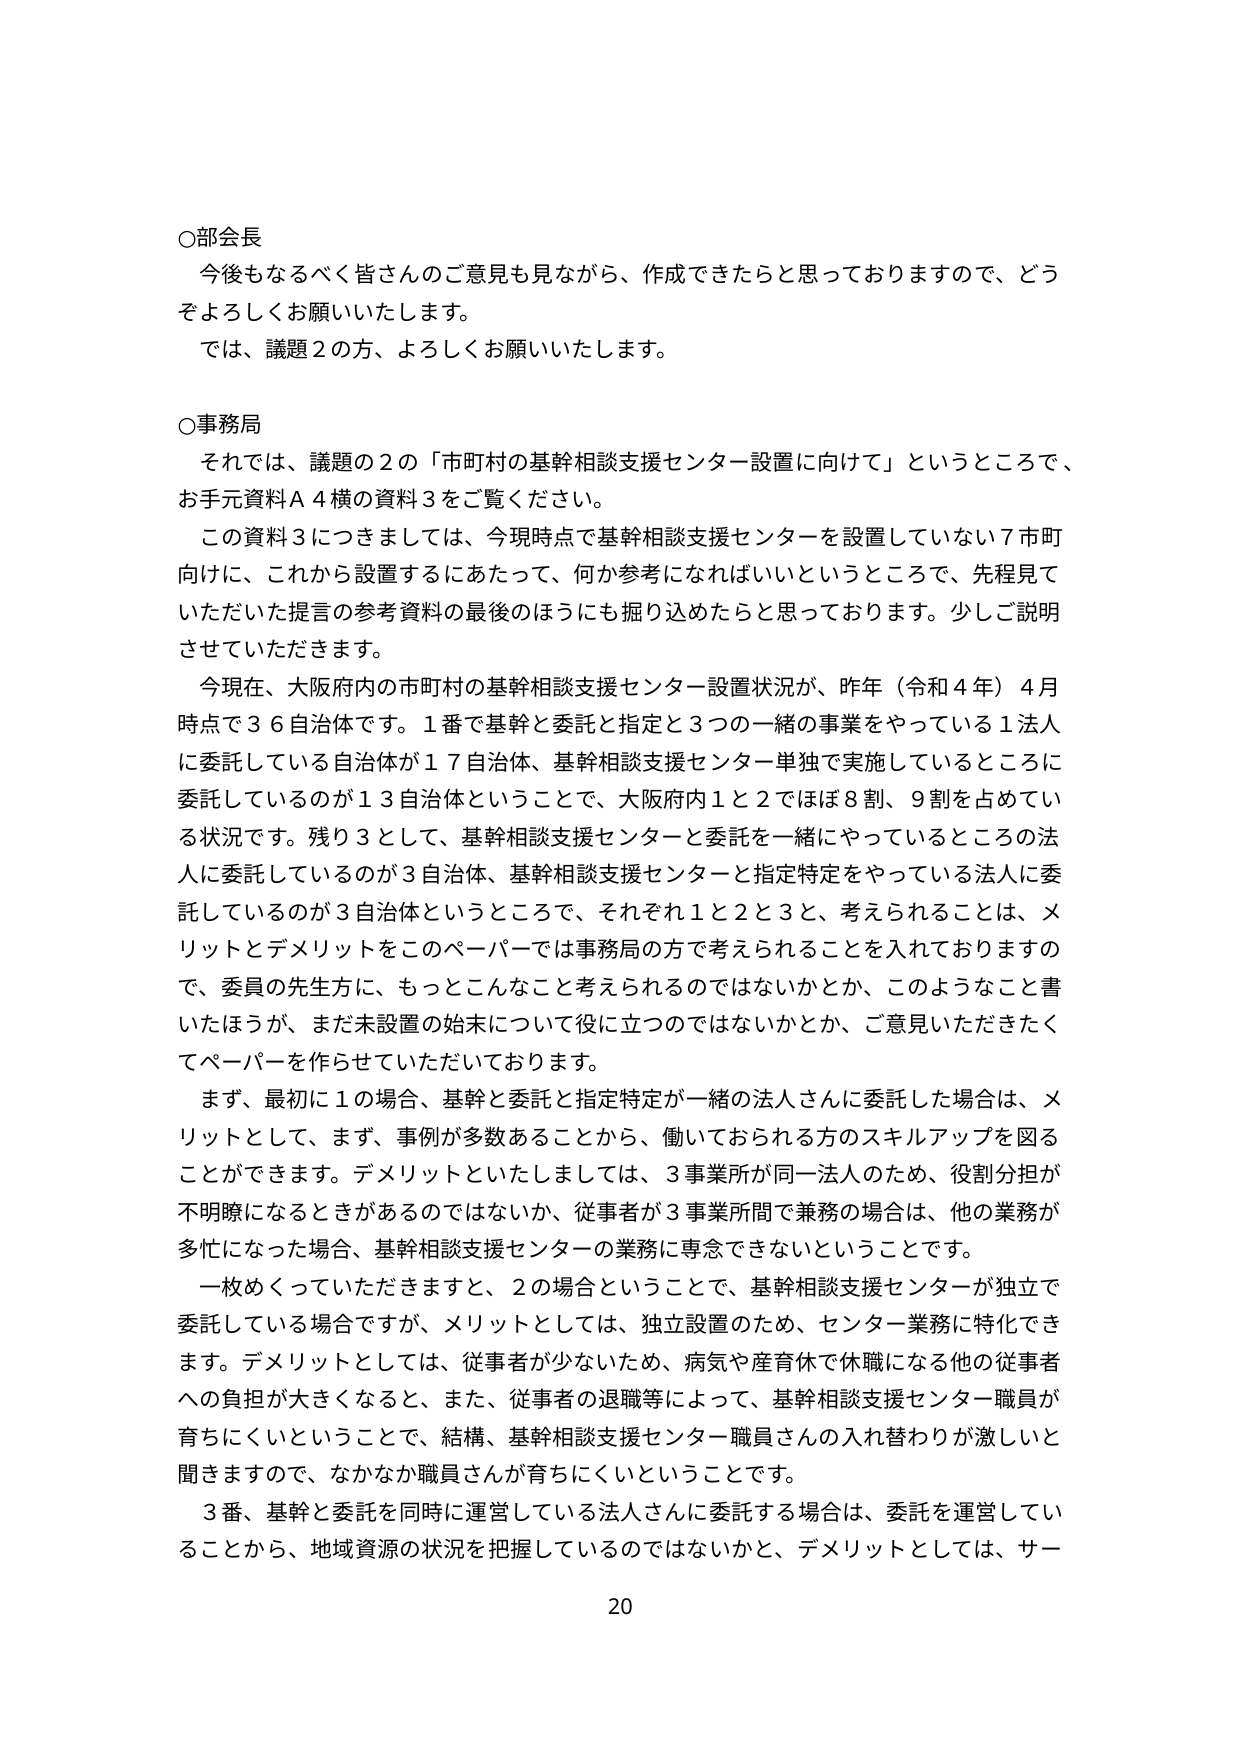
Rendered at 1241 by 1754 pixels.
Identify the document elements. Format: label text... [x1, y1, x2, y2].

text ○部会長 [177, 217, 1063, 254]
text それでは、議題の２の「市町村の基幹相談支援センター設置に向けて」というところで、お手元資料Ａ４横の資料３をご覧ください。 [177, 442, 1063, 517]
text ○事務局 [177, 404, 1063, 442]
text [177, 1492, 1063, 1567]
text 今現在、大阪府内の市町村の基幹相談支援センター設置状況が、昨年（令和４年）４月時点で３６自治体です。１番で基幹と委託と指定と３つの一緒の事業をやっている１法人に委託している自治体が１７自治体、基幹相談支援センター単独で実施しているところに委託しているのが１３自治体ということで、大阪府内１と２でほぼ８割、９割を占めている状況です。残り３として、基幹相談支援センターと委託を一緒にやっているところの法人に委託しているのが３自治体、基幹相談支援センターと指定特定をやっている法人に委託しているのが３自治体というところで、それぞれ１と２と３と、考えられることは、メリットとデメリットをこのペーパーでは事務局の方で考えられることを入れておりますので、委員の先生方に、もっとこんなこと考えられるのではないかとか、このようなこと書いたほうが、まだ未設置の始末について役に立つのではないかとか、ご意見いただきたくてペーパーを作らせていただいております。 [177, 667, 1063, 1079]
text この資料３につきましては、今現時点で基幹相談支援センターを設置していない７市町向けに、これから設置するにあたって、何か参考になればいいというところで、先程見ていただいた提言の参考資料の最後のほうにも掘り込めたらと思っております。少しご説明させていただきます。 [177, 517, 1063, 667]
text では、議題２の方、よろしくお願いいたします。 [177, 329, 1063, 367]
text 今後もなるべく皆さんのご意見も見ながら、作成できたらと思っておりますので、どうぞよろしくお願いいたします。 [177, 254, 1063, 329]
text まず、最初に１の場合、基幹と委託と指定特定が一緒の法人さんに委託した場合は、メリットとして、まず、事例が多数あることから、働いておられる方のスキルアップを図ることができます。デメリットといたしましては、３事業所が同一法人のため、役割分担が不明瞭になるときがあるのではないか、従事者が３事業所間で兼務の場合は、他の業務が多忙になった場合、基幹相談支援センターの業務に専念できないということです。 [177, 1079, 1063, 1267]
text 一枚めくっていただきますと、２の場合ということで、基幹相談支援センターが独立で委託している場合ですが、メリットとしては、独立設置のため、センター業務に特化できます。デメリットとしては、従事者が少ないため、病気や産育休で休職になる他の従事者への負担が大きくなると、また、従事者の退職等によって、基幹相談支援センター職員が育ちにくいということで、結構、基幹相談支援センター職員さんの入れ替わりが激しいと聞きますので、なかなか職員さんが育ちにくいということです。 [177, 1267, 1063, 1492]
